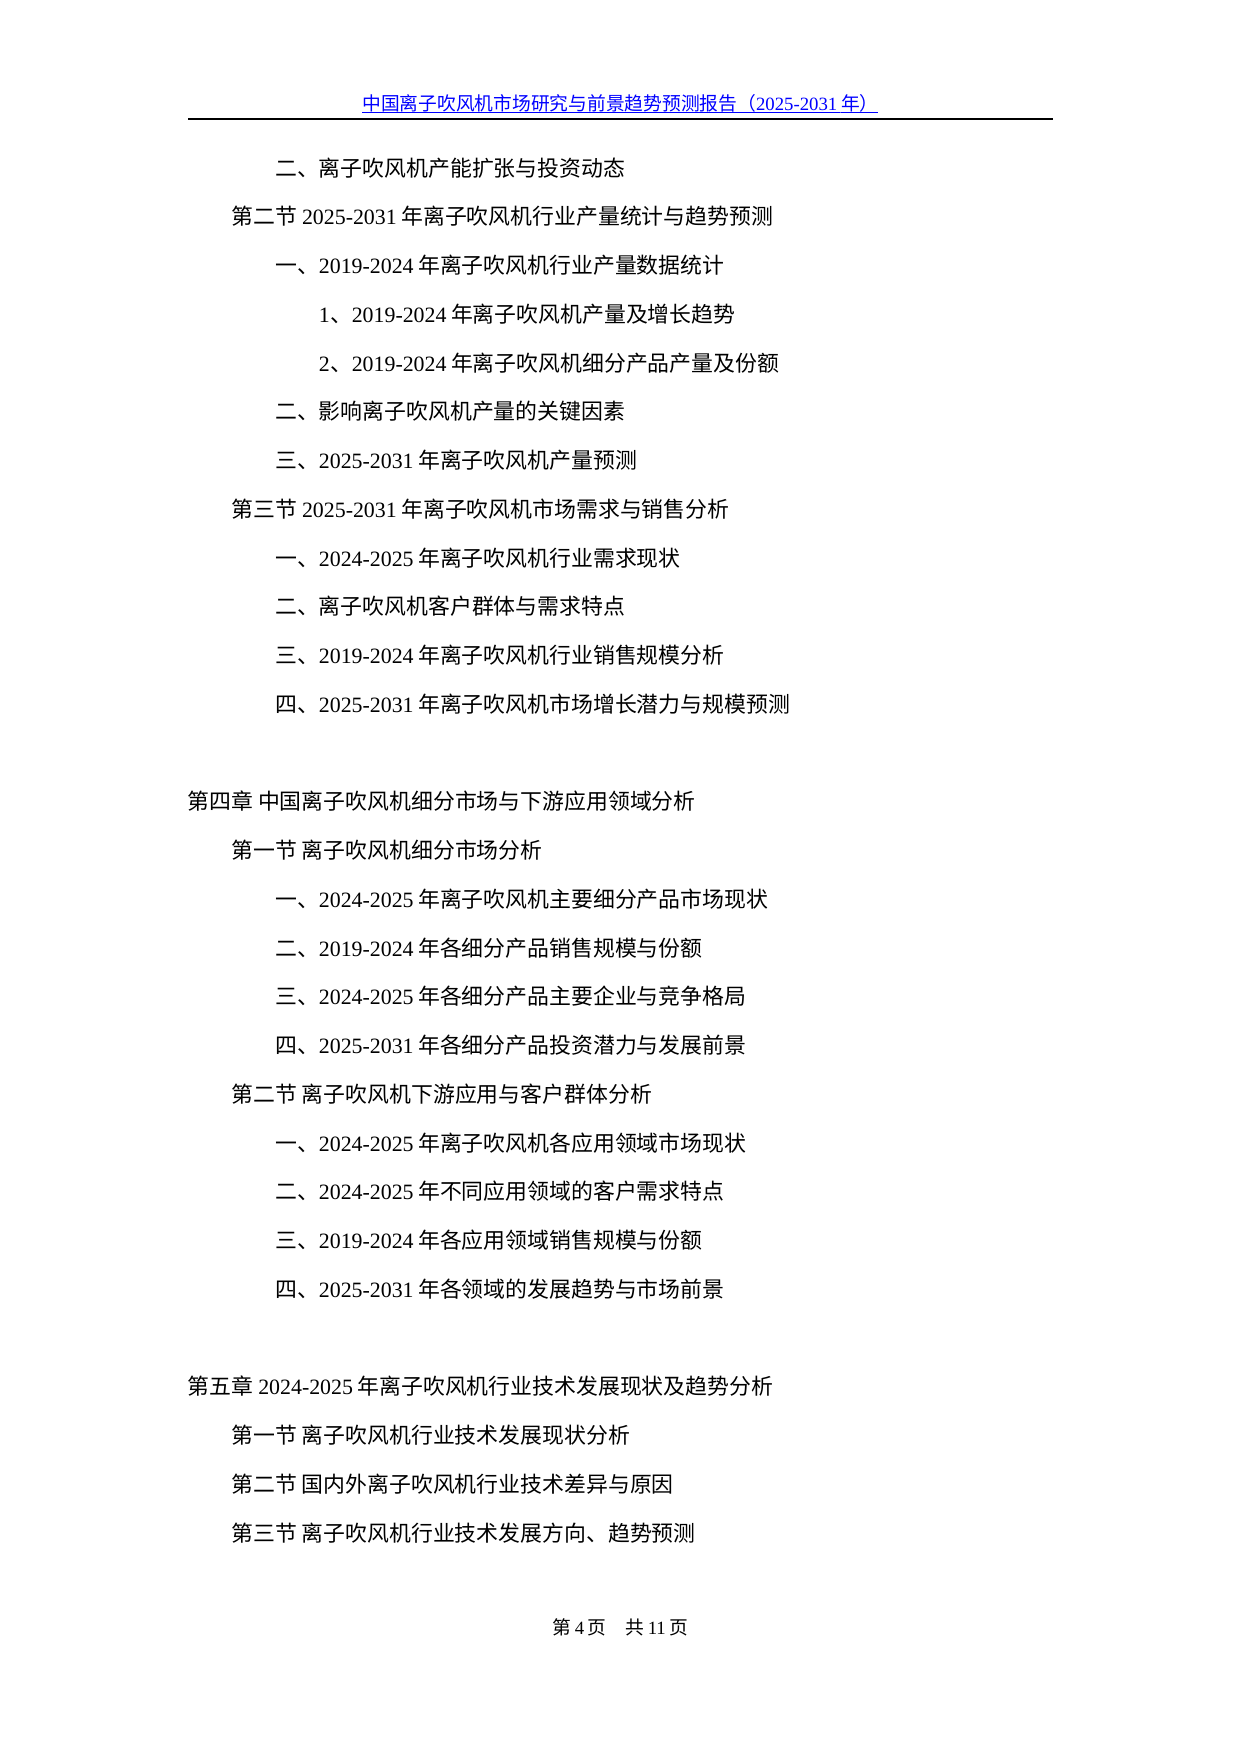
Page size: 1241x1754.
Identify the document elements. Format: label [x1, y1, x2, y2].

text [187, 150, 1053, 1548]
